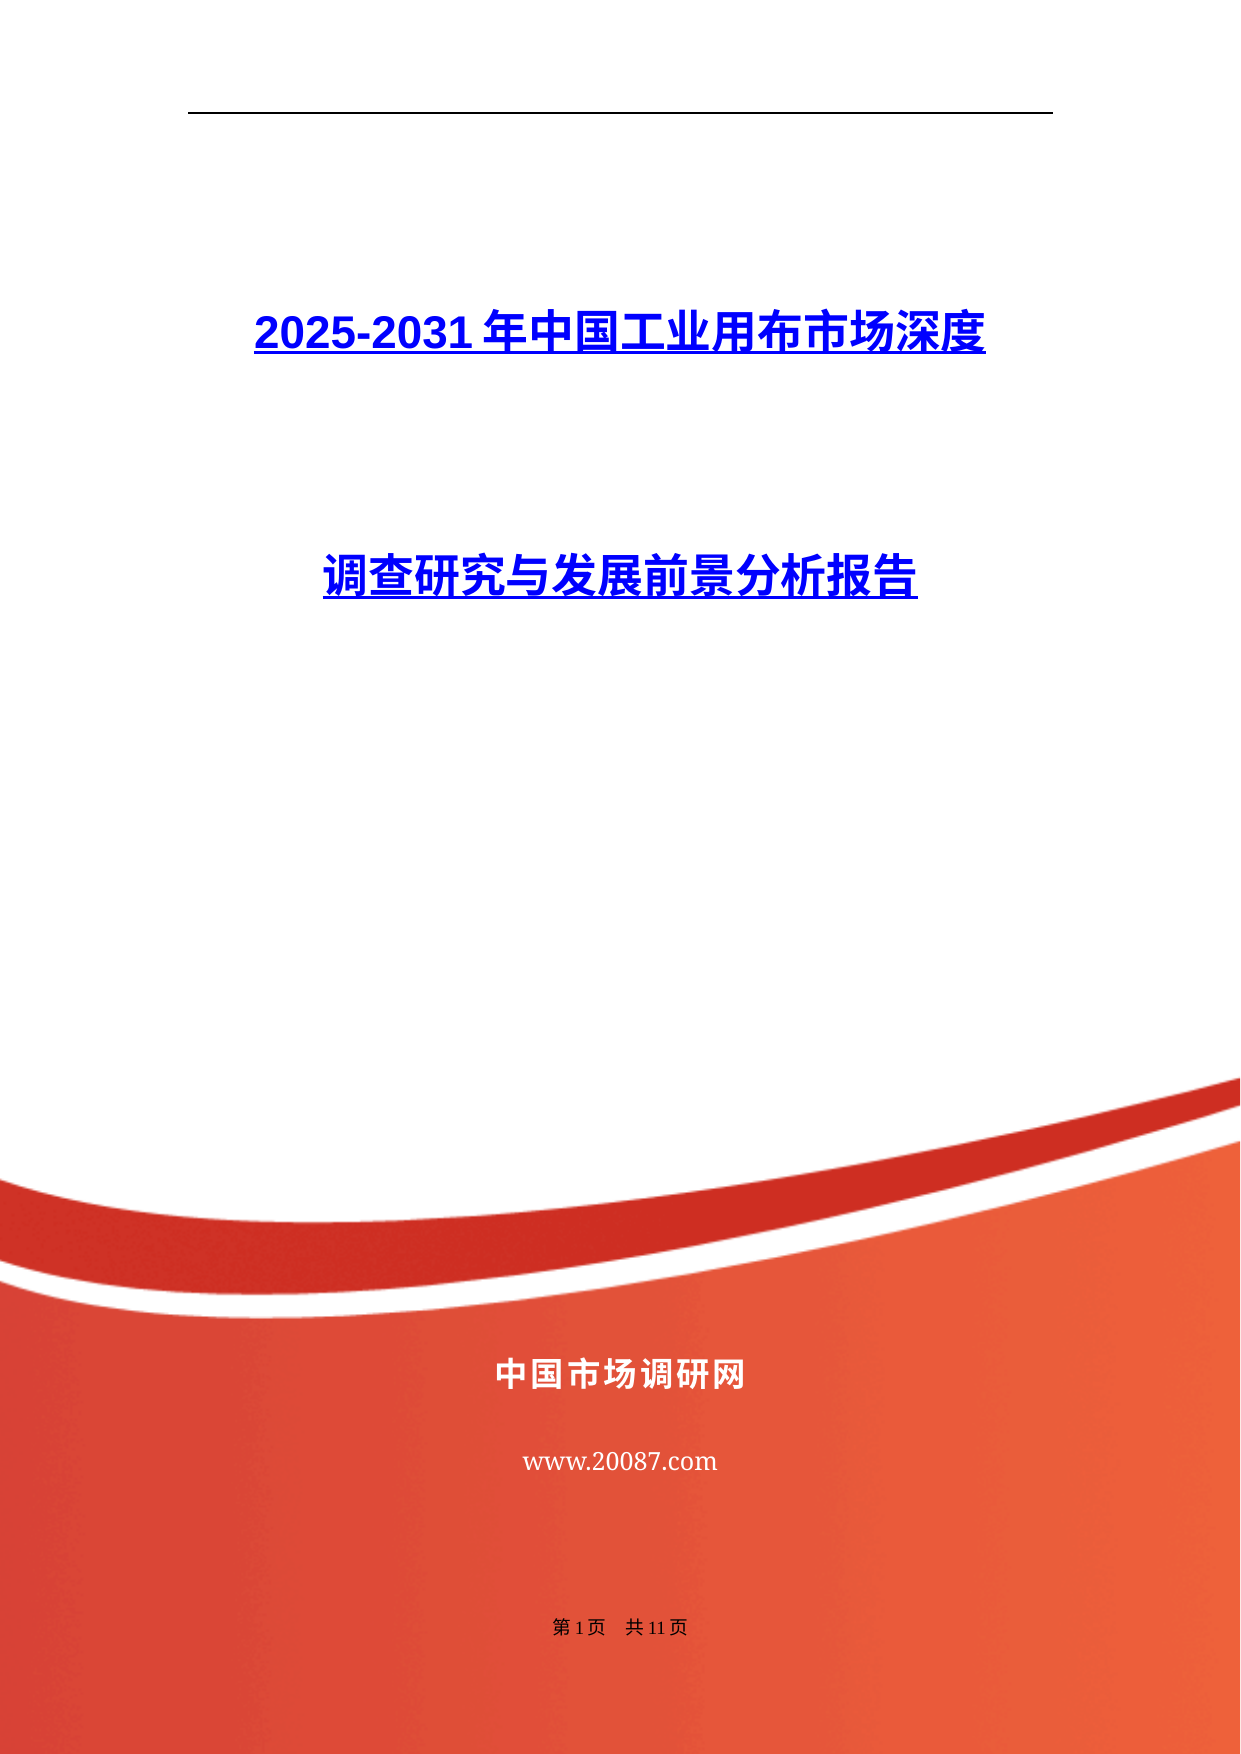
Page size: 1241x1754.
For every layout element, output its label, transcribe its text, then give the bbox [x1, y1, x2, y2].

subtitle 中国市场调研网 [187, 1339, 1053, 1404]
text www.20087.com [187, 1428, 1053, 1493]
picture [0, 1006, 1241, 1754]
table_header 2025-2031年中国工业用布市场深度调查研究与发展前景分析报告 [188, 207, 1053, 773]
